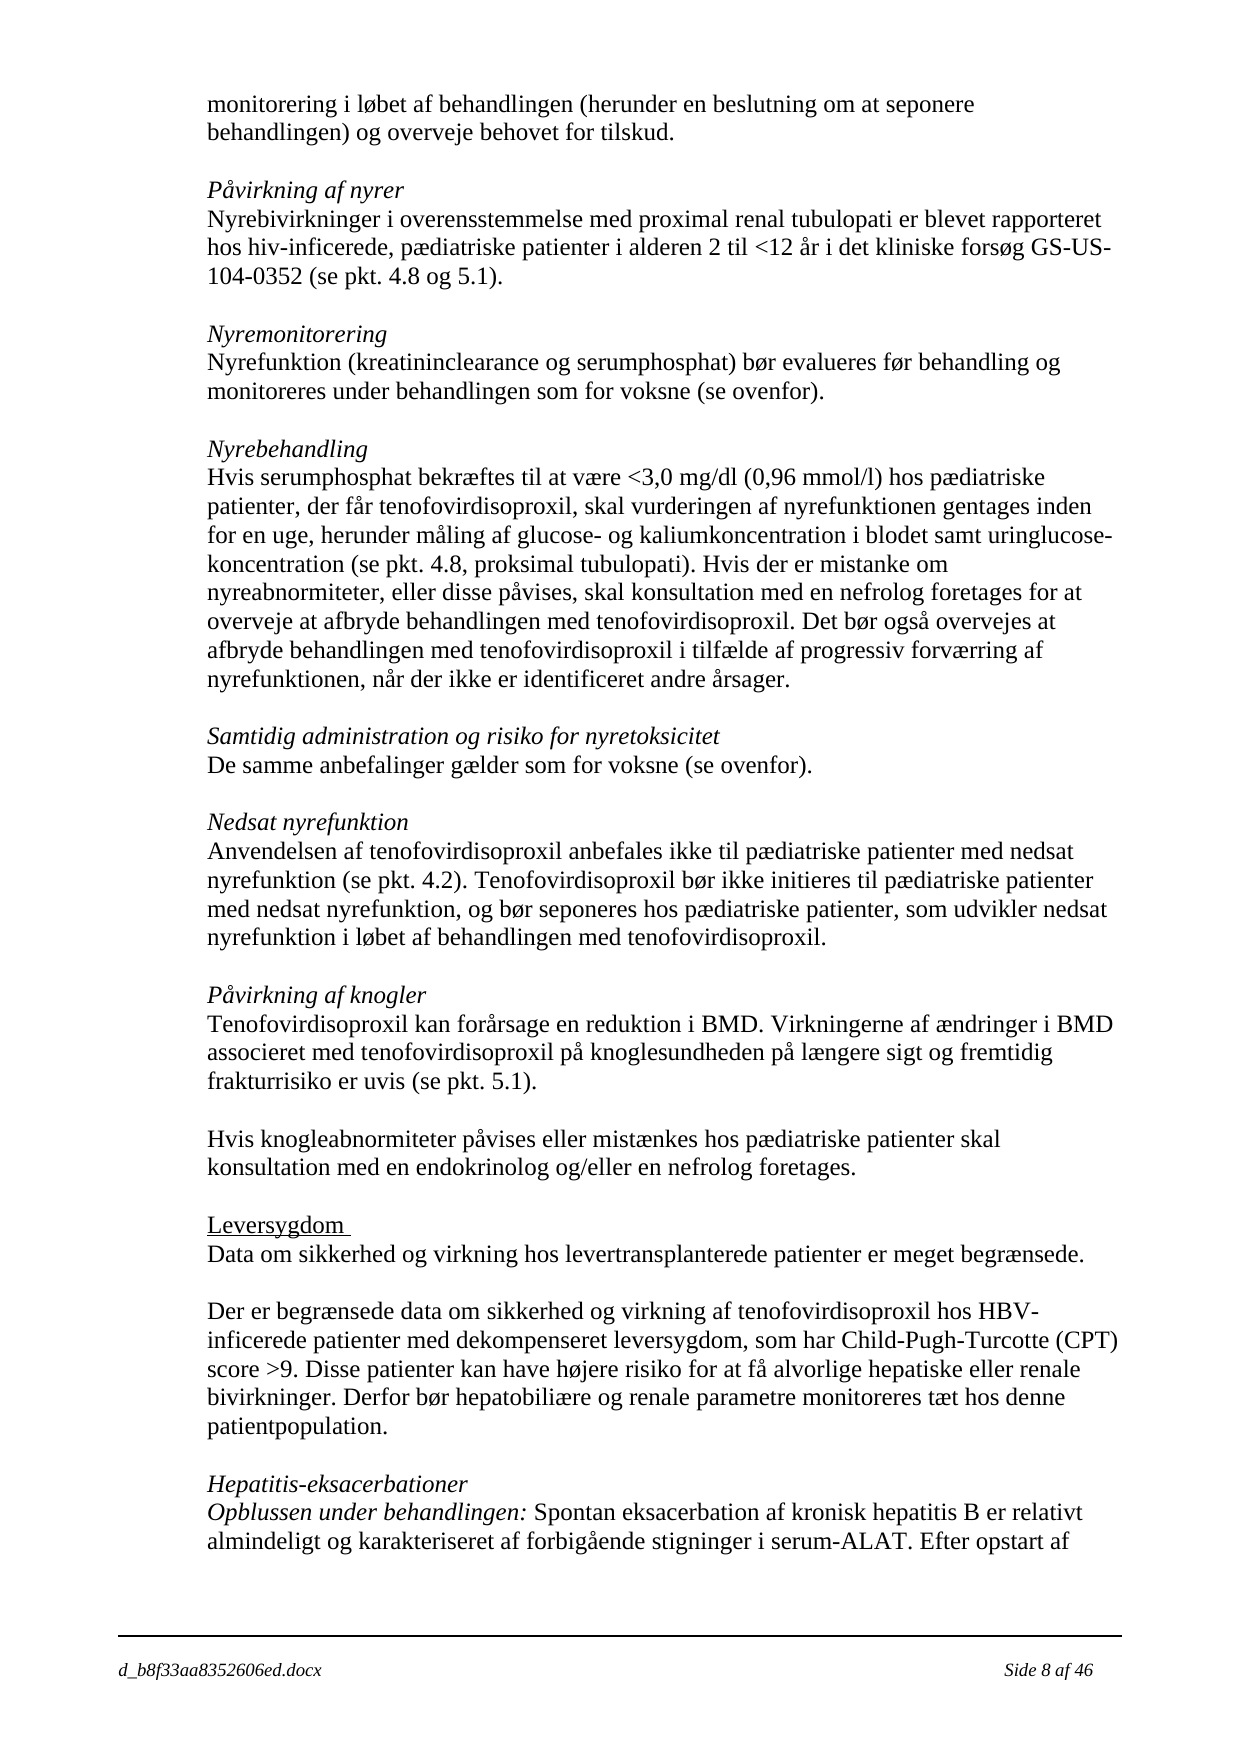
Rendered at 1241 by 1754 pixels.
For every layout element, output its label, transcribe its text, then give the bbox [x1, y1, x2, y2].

text Påvirkning af knogler [207, 980, 1122, 1009]
text Data om sikkerhed og virkning hos levertransplanterede patienter er meget begrænsede. [207, 1239, 1122, 1267]
text Nyrebehandling [207, 434, 1122, 462]
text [207, 89, 1122, 146]
text Hvis serumphosphat bekræftes til at være <3,0 mg/dl (0,96 mmol/l) hos pædiatriske patienter, der får tenofovirdisoproxil, skal vurderingen af nyrefunktionen gentages inden for en uge, herunder måling af glucose- og kaliumkoncentration i blodet samt uringlucose-koncentration (se pkt. 4.8, proksimal tubulopati). Hvis der er mistanke om nyreabnormiteter, eller disse påvises, skal konsultation med en nefrolog foretages for at overveje at afbryde behandlingen med tenofovirdisoproxil. Det bør også overvejes at afbryde behandlingen med tenofovirdisoproxil i tilfælde af progressiv forværring af nyrefunktionen, når der ikke er identificeret andre årsager. [207, 462, 1122, 692]
text Leversygdom [207, 1210, 1122, 1239]
text Tenofovirdisoproxil kan forårsage en reduktion i BMD. Virkningerne af ændringer i BMD associeret med tenofovirdisoproxil på knoglesundheden på længere sigt og fremtidig frakturrisiko er uvis (se pkt. 5.1). [207, 1009, 1122, 1095]
text Der er begrænsede data om sikkerhed og virkning af tenofovirdisoproxil hos HBV-inficerede patienter med dekompenseret leversygdom, som har Child-Pugh-Turcotte (CPT) score >9. Disse patienter kan have højere risiko for at få alvorlige hepatiske eller renale bivirkninger. Derfor bør hepatobiliære og renale parametre monitoreres tæt hos denne patientpopulation. [207, 1296, 1122, 1440]
text Nyrefunktion (kreatininclearance og serumphosphat) bør evalueres før behandling og monitoreres under behandlingen som for voksne (se ovenfor). [207, 347, 1122, 405]
text Hepatitis-eksacerbationer [207, 1469, 1122, 1497]
text Samtidig administration og risiko for nyretoksicitet [207, 721, 1122, 750]
text Nedsat nyrefunktion [207, 807, 1122, 836]
text De samme anbefalinger gælder som for voksne (se ovenfor). [207, 750, 1122, 779]
text Nyremonitorering [207, 319, 1122, 347]
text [207, 1497, 1122, 1555]
text Anvendelsen af tenofovirdisoproxil anbefales ikke til pædiatriske patienter med nedsat nyrefunktion (se pkt. 4.2). Tenofovirdisoproxil bør ikke initieres til pædiatriske patienter med nedsat nyrefunktion, og bør seponeres hos pædiatriske patienter, som udvikler nedsat nyrefunktion i løbet af behandlingen med tenofovirdisoproxil. [207, 836, 1122, 951]
text Hvis knogleabnormiteter påvises eller mistænkes hos pædiatriske patienter skal konsultation med en endokrinolog og/eller en nefrolog foretages. [207, 1124, 1122, 1181]
text Nyrebivirkninger i overensstemmelse med proximal renal tubulopati er blevet rapporteret hos hiv-inficerede, pædiatriske patienter i alderen 2 til <12 år i det kliniske forsøg GS-US-104-0352 (se pkt. 4.8 og 5.1). [207, 204, 1122, 290]
text Påvirkning af nyrer [207, 175, 1122, 204]
